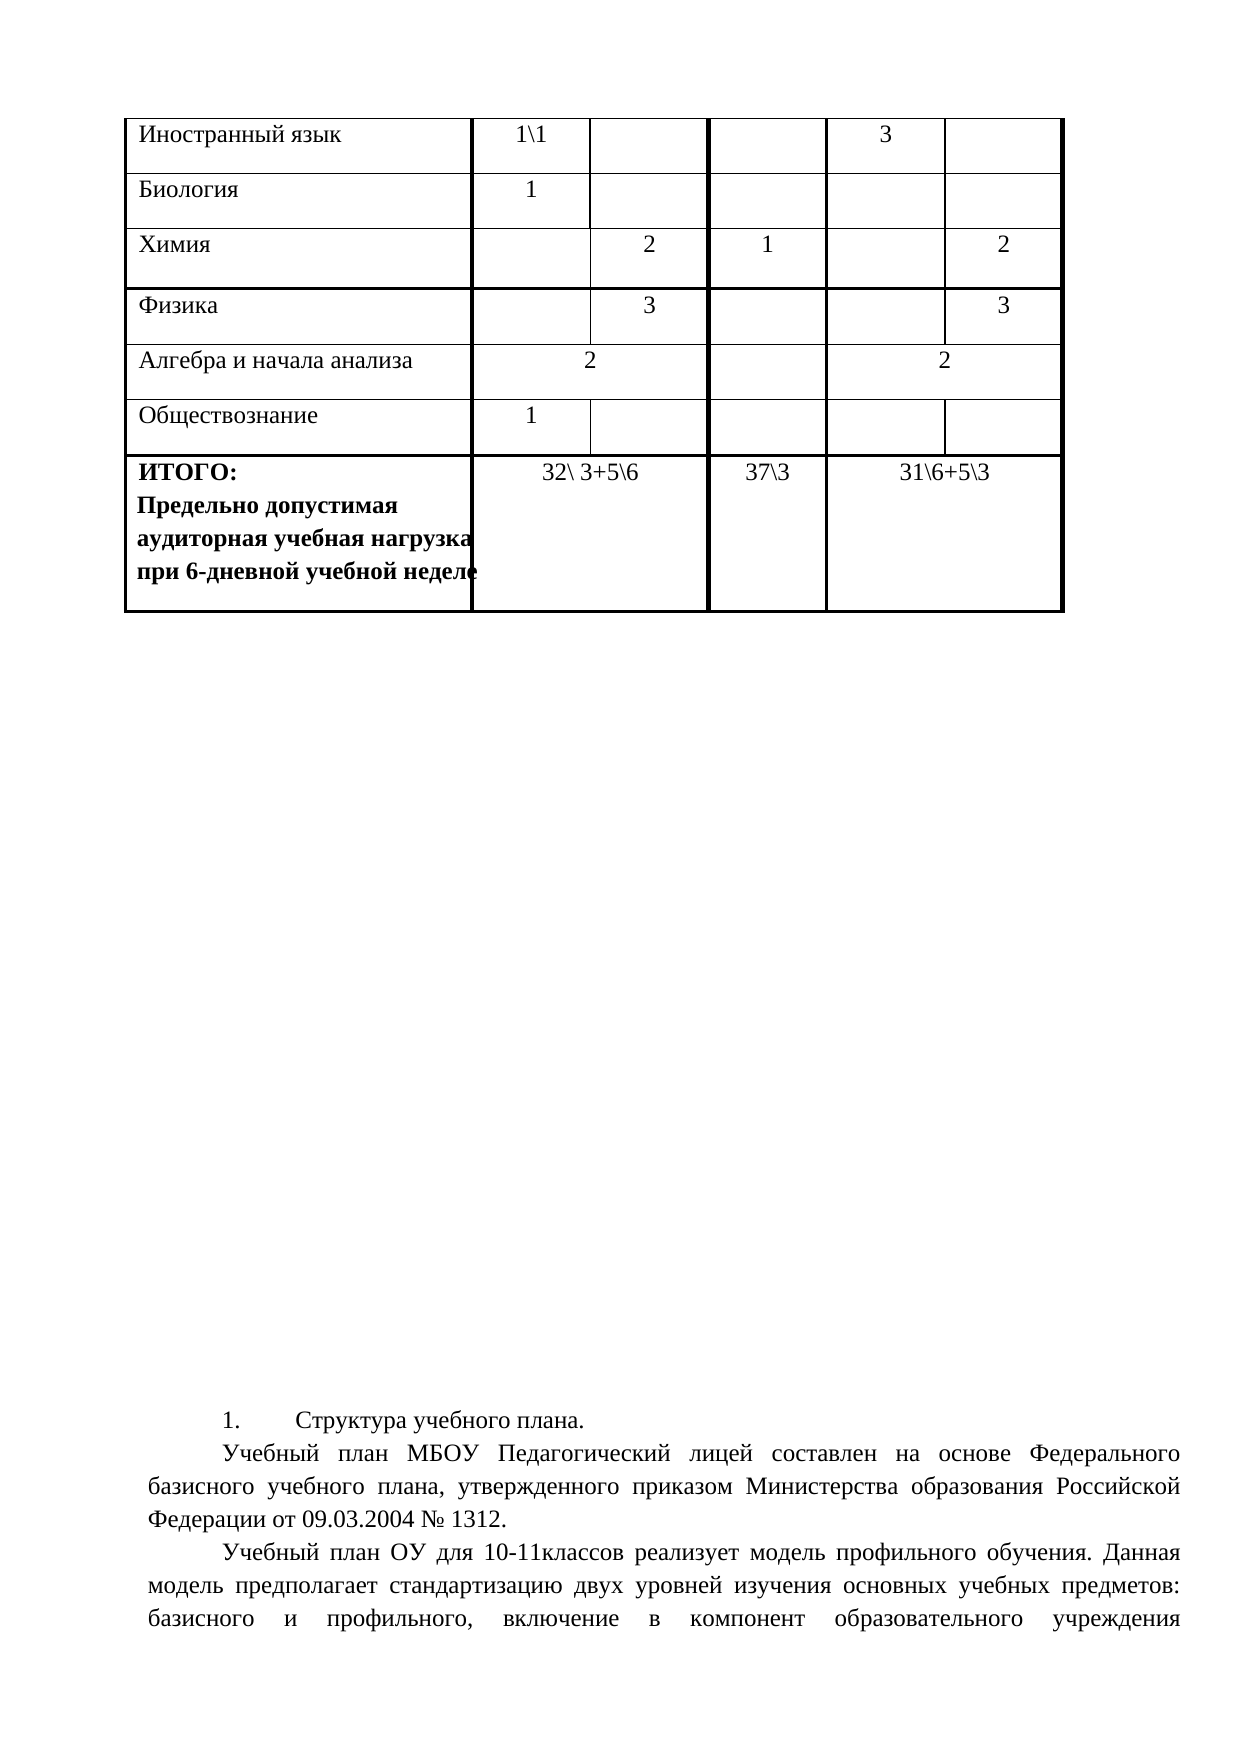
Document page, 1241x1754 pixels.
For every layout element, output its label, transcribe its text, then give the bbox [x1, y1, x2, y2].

table_cell [828, 174, 944, 228]
table_cell [828, 290, 944, 344]
table_cell [591, 119, 706, 173]
table_cell [591, 174, 706, 228]
table_cell [711, 174, 825, 228]
table_cell 31\6+5\3 [828, 457, 1060, 610]
table_cell [946, 174, 1060, 228]
table_cell 1 [474, 400, 590, 454]
table_cell Биология [127, 174, 470, 228]
table_cell [711, 345, 825, 399]
table_cell Алгебра и начала анализа [127, 345, 470, 399]
table_cell Физика [127, 290, 470, 344]
table_cell ИТОГО: Предельно допустимая аудиторная учебная нагрузка при 6-дневной учебной неделе [127, 457, 470, 610]
table_cell 3 [828, 119, 944, 173]
table_cell [711, 119, 825, 173]
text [148, 1537, 1181, 1632]
table_cell 1 [711, 229, 825, 287]
table_cell Обществознание [127, 400, 470, 454]
table_cell 3 [946, 290, 1060, 344]
table_cell 32\ 3+5\6 [474, 457, 706, 610]
table_cell 1 [474, 174, 589, 228]
table_cell [474, 229, 590, 287]
text Учебный план МБОУ Педагогический лицей составлен на основе Федерального базисного учебного плана, утвержденного приказом Министерства образования Российской Федерации от 09.03.2004 № 1312. [148, 1438, 1181, 1533]
table_cell 37\3 [711, 457, 825, 610]
table_cell [828, 400, 944, 454]
table_cell [828, 229, 944, 287]
table_cell Иностранный язык [127, 119, 470, 173]
table_cell 3 [591, 290, 706, 344]
table_cell [946, 119, 1060, 173]
table_cell [474, 290, 590, 344]
table_cell 1\1 [474, 119, 589, 173]
table_cell 2 [474, 345, 706, 399]
list Структура учебного плана. [148, 1405, 1181, 1434]
table_cell [711, 400, 825, 454]
table_cell [711, 290, 825, 344]
table_cell 2 [591, 229, 706, 287]
table_cell 2 [828, 345, 1060, 399]
table_cell Химия [127, 229, 470, 287]
table_cell [946, 400, 1060, 454]
table_cell 2 [946, 229, 1060, 287]
table_cell [591, 400, 706, 454]
